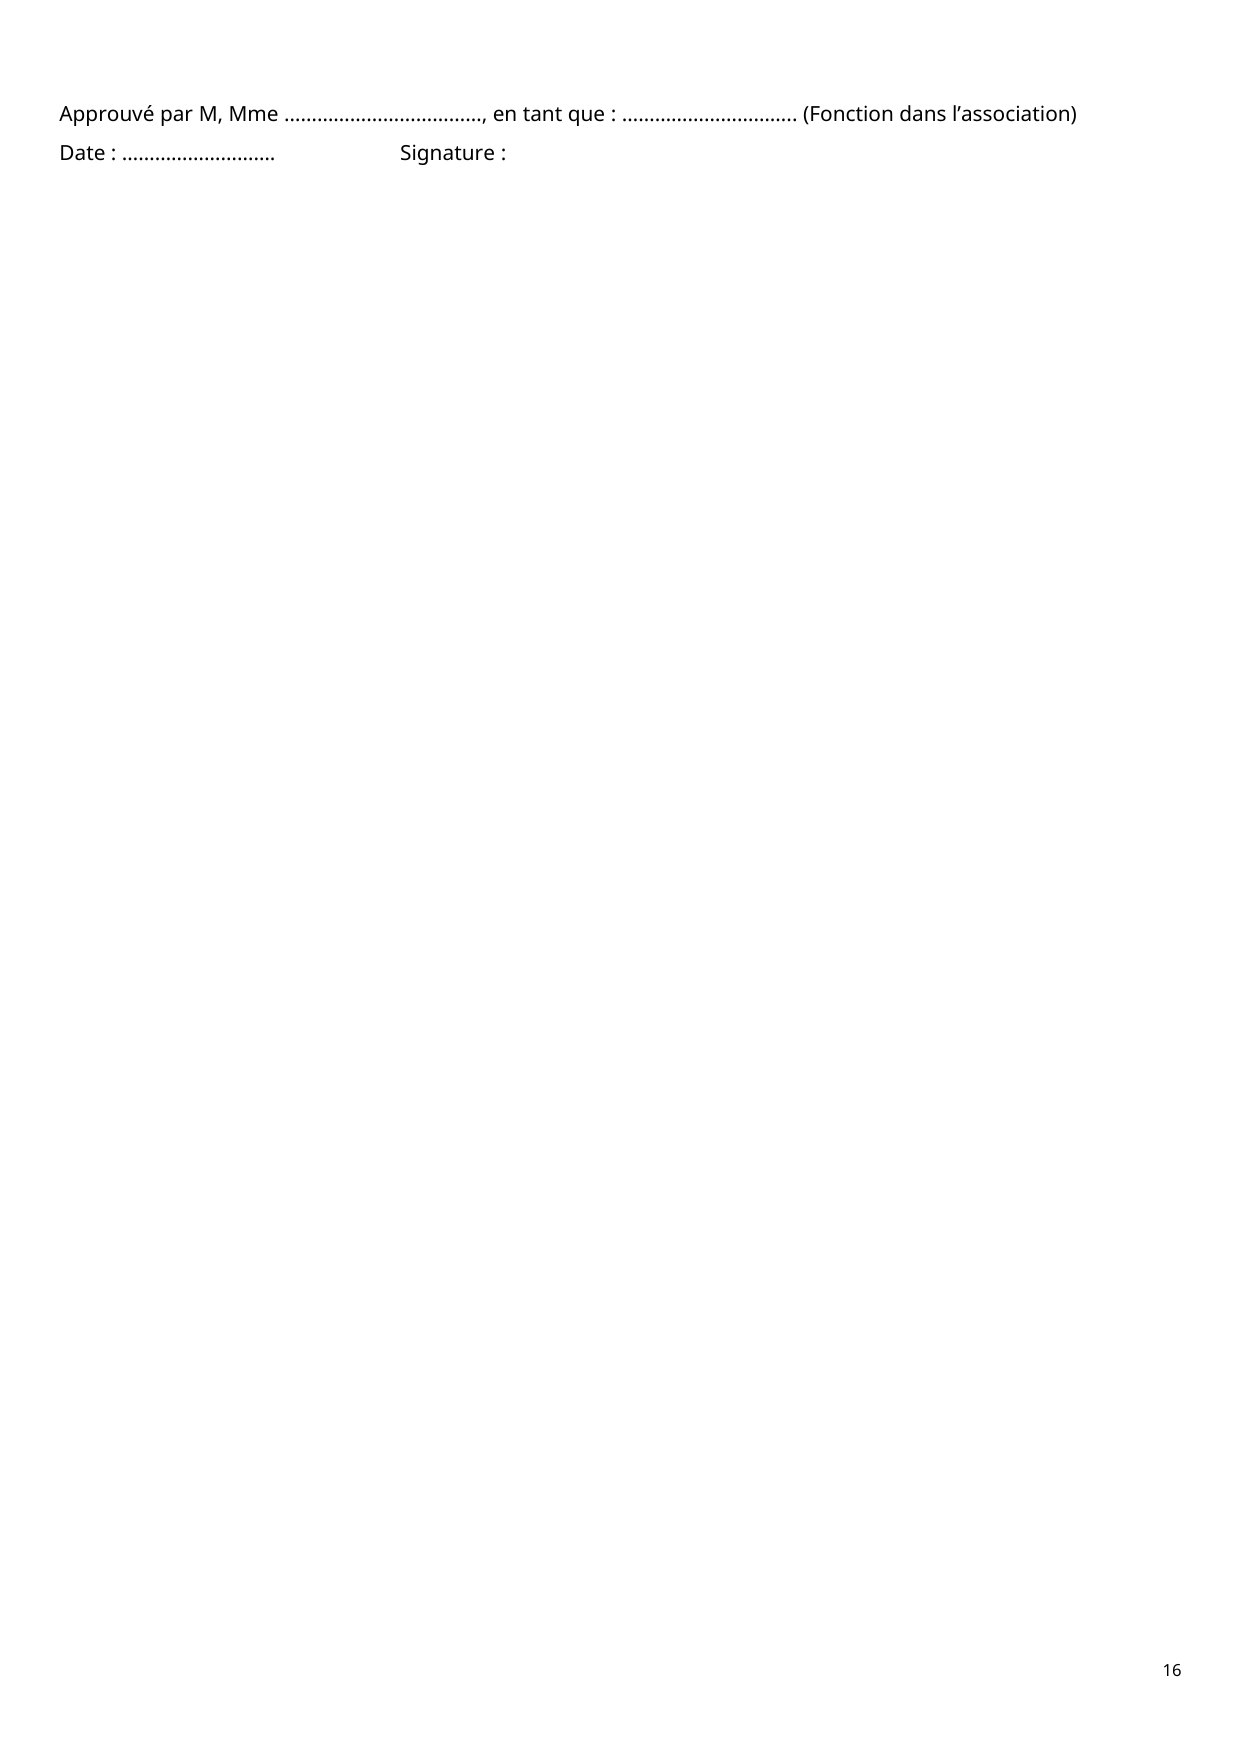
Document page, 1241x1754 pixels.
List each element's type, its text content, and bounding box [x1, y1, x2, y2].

text Date : ………………………. Signature : [59, 138, 1181, 167]
text Approuvé par M, Mme ………………………………, en tant que : ………………………….. (Fonction dans l’association) [59, 99, 1181, 128]
